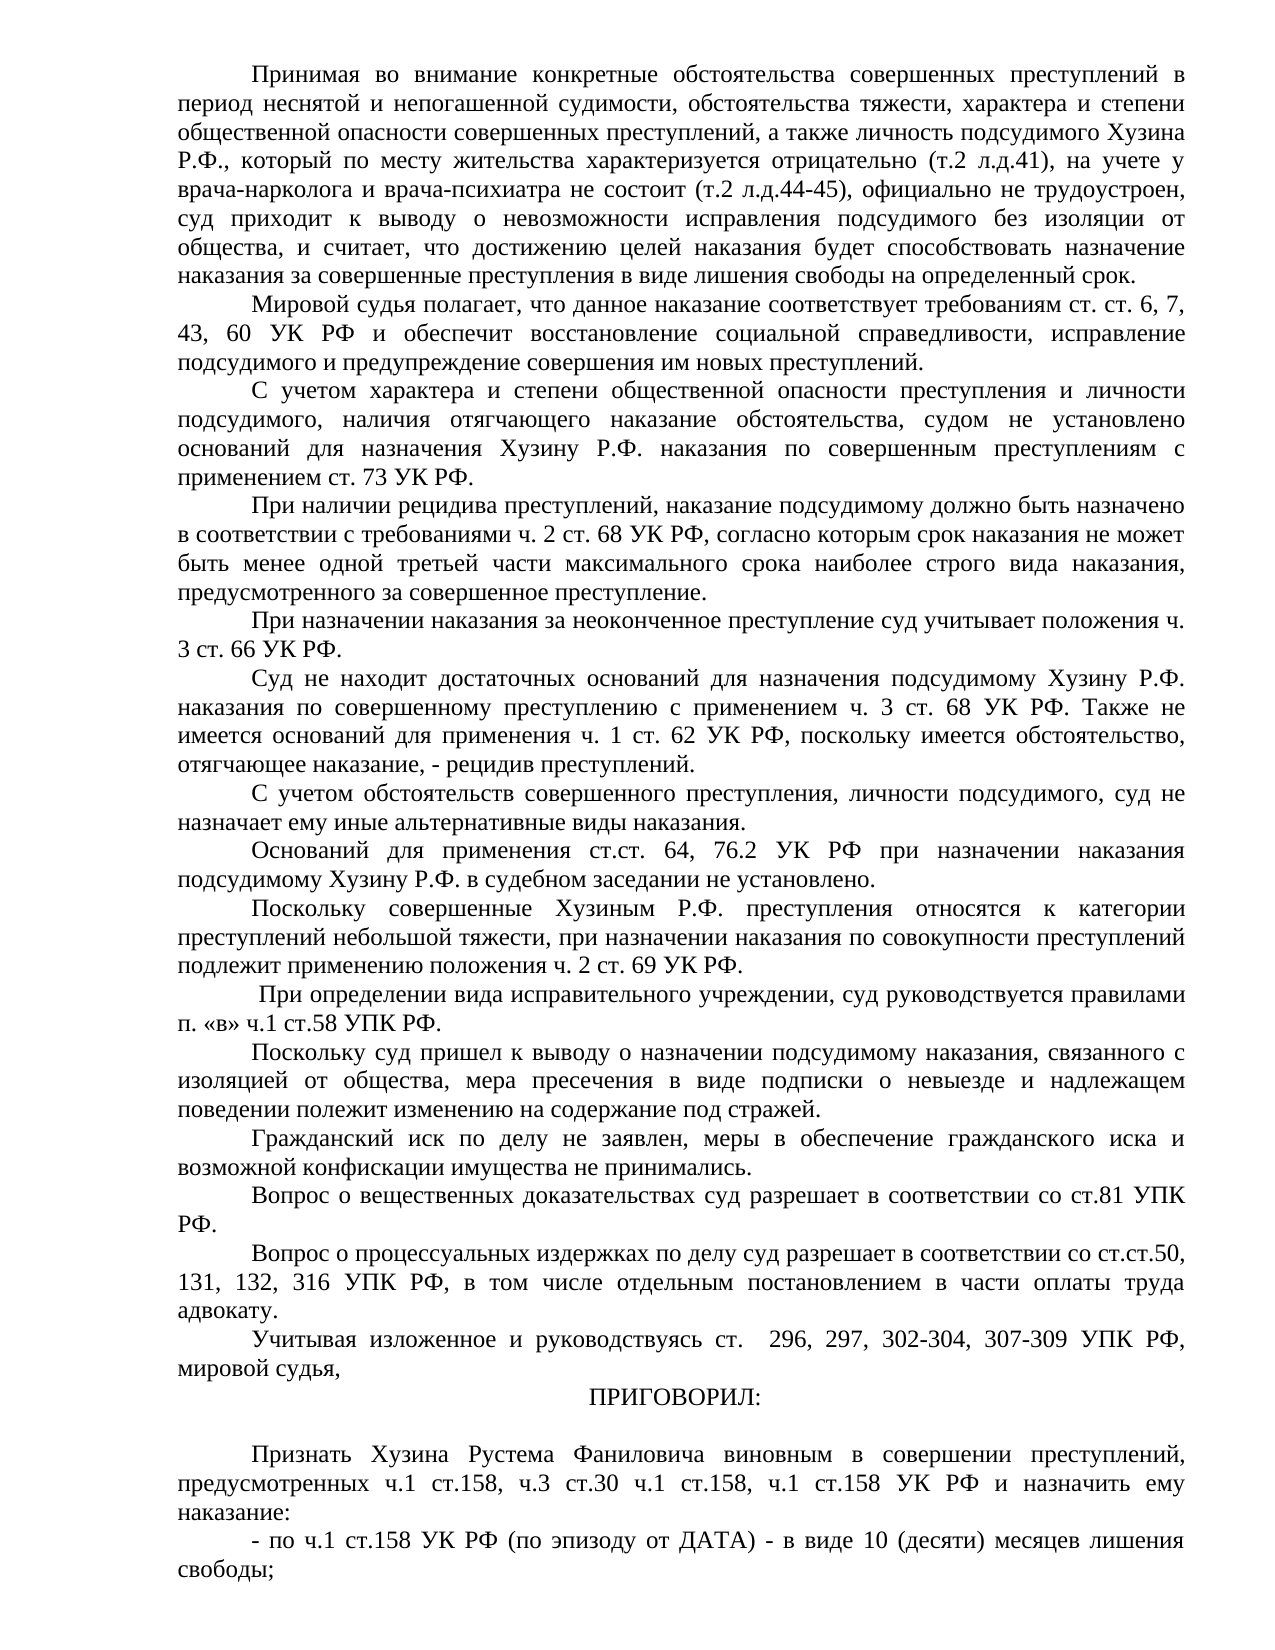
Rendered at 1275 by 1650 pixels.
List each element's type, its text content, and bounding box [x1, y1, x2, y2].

text Мировой судья полагает, что данное наказание соответствует требованиям ст. ст. 6, 7, 43, 60 УК РФ и обеспечит восстановление социальной справедливости, исправление подсудимого и предупреждение совершения им новых преступлений. [177, 289, 1186, 375]
text При наличии рецидива преступлений, наказание подсудимому должно быть назначено в соответствии с требованиями ч. 2 ст. 68 УК РФ, согласно которым срок наказания не может быть менее одной третьей части максимального срока наиболее строго вида наказания, предусмотренного за совершенное преступление. [177, 490, 1186, 605]
text Принимая во внимание конкретные обстоятельства совершенных преступлений в период неснятой и непогашенной судимости, обстоятельства тяжести, характера и степени общественной опасности совершенных преступлений, а также личность подсудимого Хузина Р.Ф., который по месту жительства характеризуется отрицательно (т.2 л.д.41), на учете у врача-нарколога и врача-психиатра не состоит (т.2 л.д.44-45), официально не трудоустроен, суд приходит к выводу о невозможности исправления подсудимого без изоляции от общества, и считает, что достижению целей наказания будет способствовать назначение наказания за совершенные преступления в виде лишения свободы на определенный срок. [177, 59, 1186, 289]
text Учитывая изложенное и руководствуясь ст. 296, 297, 302-304, 307-309 УПК РФ, мировой судья, [177, 1324, 1186, 1382]
text Суд не находит достаточных оснований для назначения подсудимому Хузину Р.Ф. наказания по совершенному преступлению с применением ч. 3 ст. 68 УК РФ. Также не имеется оснований для применения ч. 1 ст. 62 УК РФ, поскольку имеется обстоятельство, отягчающее наказание, - рецидив преступлений. [177, 663, 1186, 778]
text С учетом обстоятельств совершенного преступления, личности подсудимого, суд не назначает ему иные альтернативные виды наказания. [177, 778, 1186, 835]
text С учетом характера и степени общественной опасности преступления и личности подсудимого, наличия отягчающего наказание обстоятельства, судом не установлено оснований для назначения Хузину Р.Ф. наказания по совершенным преступлениям с применением ст. 73 УК РФ. [177, 375, 1186, 490]
text Гражданский иск по делу не заявлен, меры в обеспечение гражданского иска и возможной конфискации имущества не принимались. [177, 1123, 1186, 1180]
text При определении вида исправительного учреждении, суд руководствуется правилами п. «в» ч.1 ст.58 УПК РФ. [177, 979, 1186, 1037]
text - по ч.1 ст.158 УК РФ (по эпизоду от ДАТА) - в виде 10 (десяти) месяцев лишения свободы; [177, 1525, 1186, 1583]
text Оснований для применения ст.ст. 64, 76.2 УК РФ при назначении наказания подсудимому Хузину Р.Ф. в судебном заседании не установлено. [177, 835, 1186, 893]
text Поскольку совершенные Хузиным Р.Ф. преступления относятся к категории преступлений небольшой тяжести, при назначении наказания по совокупности преступлений подлежит применению положения ч. 2 ст. 69 УК РФ. [177, 893, 1186, 979]
text Поскольку суд пришел к выводу о назначении подсудимому наказания, связанного с изоляцией от общества, мера пресечения в виде подписки о невыезде и надлежащем поведении полежит изменению на содержание под стражей. [177, 1037, 1186, 1123]
text ПРИГОВОРИЛ: [177, 1382, 1186, 1410]
text При назначении наказания за неоконченное преступление суд учитывает положения ч. 3 ст. 66 УК РФ. [177, 605, 1186, 663]
text Признать Хузина Рустема Фаниловича виновным в совершении преступлений, предусмотренных ч.1 ст.158, ч.3 ст.30 ч.1 ст.158, ч.1 ст.158 УК РФ и назначить ему наказание: [177, 1439, 1186, 1525]
text Вопрос о вещественных доказательствах суд разрешает в соответствии со ст.81 УПК РФ. [177, 1180, 1186, 1238]
text Вопрос о процессуальных издержках по делу суд разрешает в соответствии со ст.ст.50, 131, 132, 316 УПК РФ, в том числе отдельным постановлением в части оплаты труда адвокату. [177, 1238, 1186, 1324]
